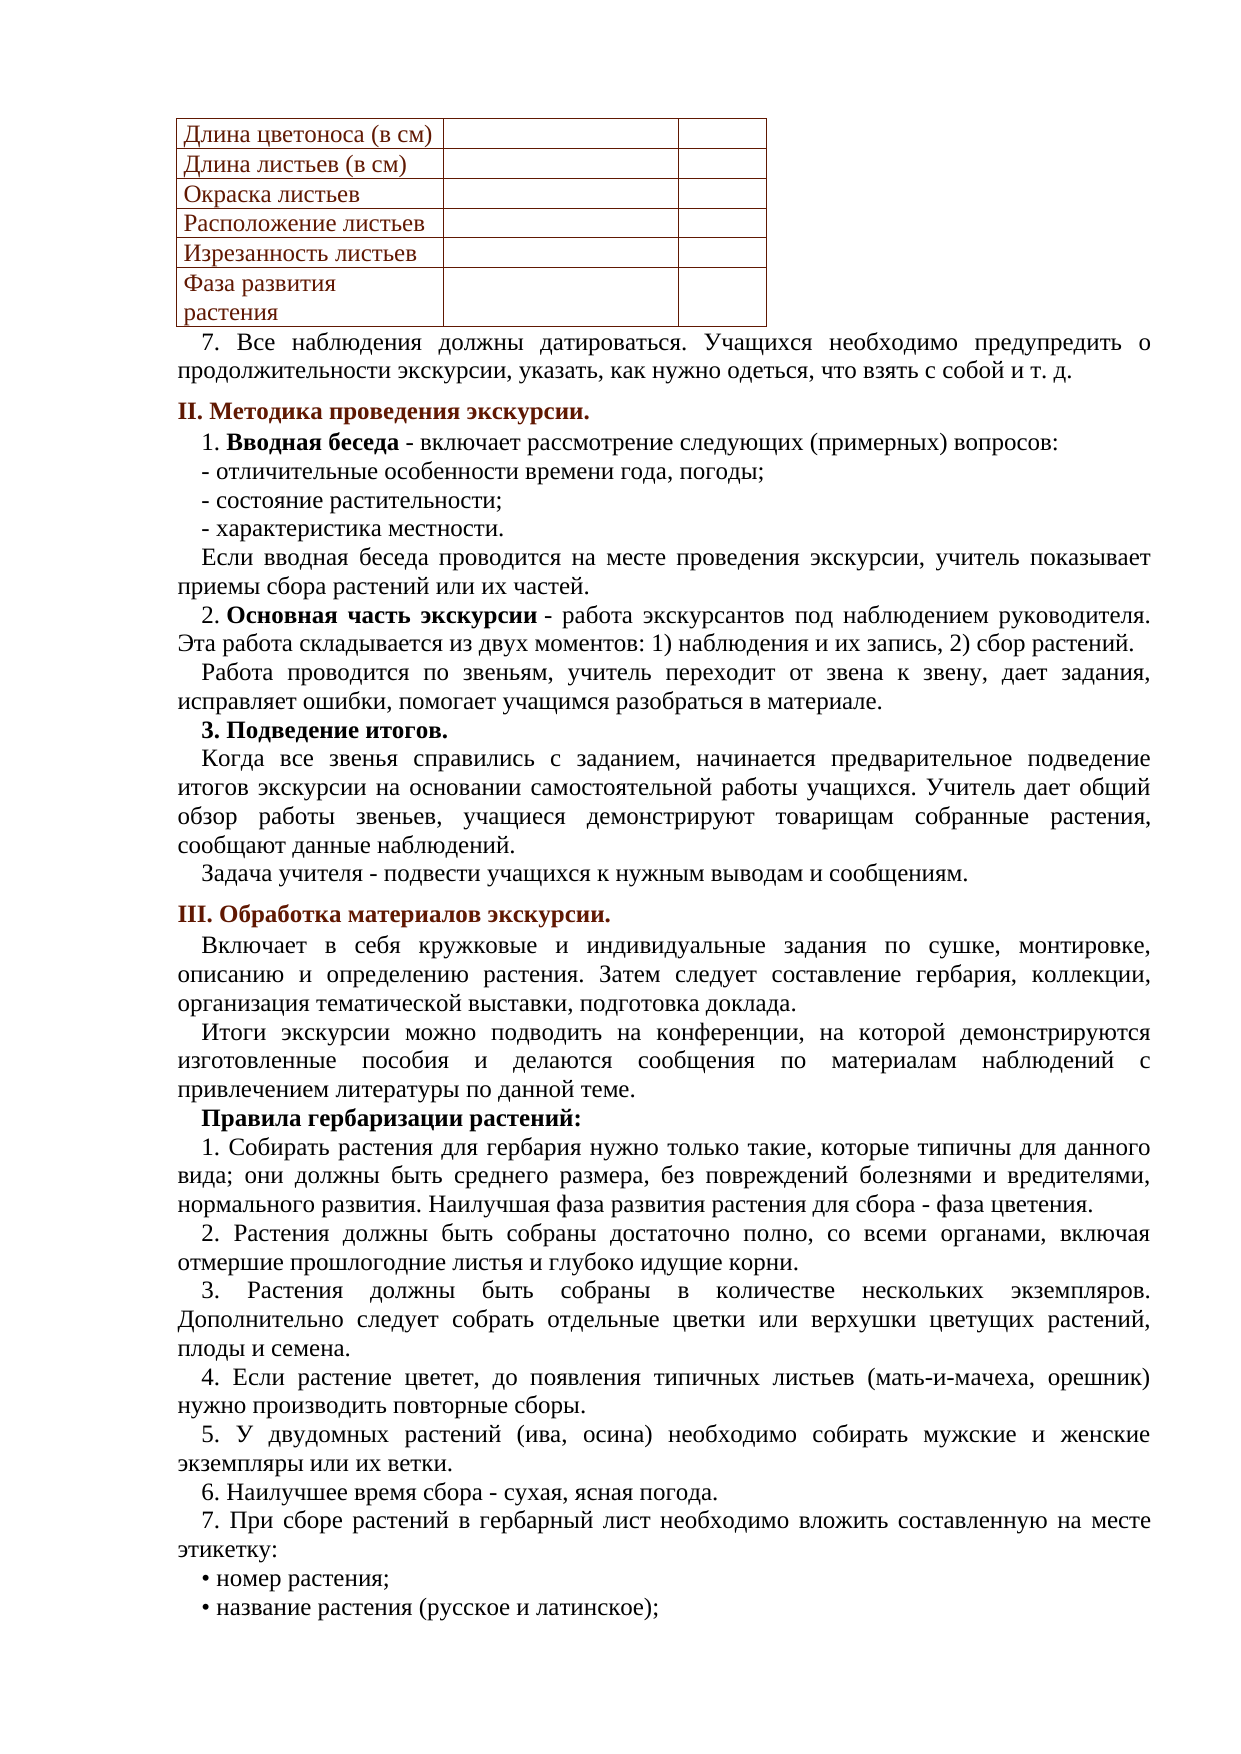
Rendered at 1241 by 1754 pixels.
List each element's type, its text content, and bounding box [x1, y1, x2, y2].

table_cell Длина цветоноса (в см) [177, 119, 443, 148]
table_cell [444, 268, 678, 326]
text - состояние растительности; [177, 485, 1152, 513]
text 1. Собирать растения для гербария нужно только такие, которые типичны для данного вида; они должны быть среднего размера, без повреждений болезнями и вредителями, нормального развития. Наилучшая фаза развития растения для сбора - фаза цветения. [177, 1132, 1152, 1218]
table_cell Окраска листьев [177, 179, 443, 207]
text Работа проводится по звеньям, учитель переходит от звена к звену, дает задания, исправляет ошибки, помогает учащимся разобраться в материале. [177, 657, 1152, 715]
text Итоги экскурсии можно подводить на конференции, на которой демонстрируются изготовленные пособия и делаются сообщения по материалам наблюдений с привлечением литературы по данной теме. [177, 1017, 1152, 1103]
text - характеристика местности. [177, 513, 1152, 542]
table_cell [679, 149, 766, 178]
table_cell Изрезанность листьев [177, 238, 443, 267]
text Когда все звенья справились с заданием, начинается предварительное подведение итогов экскурсии на основании самостоятельной работы учащихся. Учитель дает общий обзор работы звеньев, учащиеся демонстрируют товарищам собранные растения, сообщают данные наблюдений. [177, 743, 1152, 858]
text III. Обработка материалов экскурсии. [177, 899, 1152, 928]
text 2. Основная часть экскурсии - работа экскурсантов под наблюдением руководителя. Эта работа складывается из двух моментов: 1) наблюдения и их запись, 2) сбор растений. [177, 600, 1152, 657]
table_cell [444, 119, 678, 148]
table_cell [679, 179, 766, 207]
text • название растения (русское и латинское); [177, 1592, 1152, 1620]
text 3. Подведение итогов. [177, 715, 1152, 743]
text 7. При сборе растений в гербарный лист необходимо вложить составленную на месте этикетку: [177, 1505, 1152, 1563]
text 2. Растения должны быть собраны достаточно полно, со всеми органами, включая отмершие прошлогодние листья и глубоко идущие корни. [177, 1218, 1152, 1275]
text 7. Все наблюдения должны датироваться. Учащихся необходимо предупредить о продолжительности экскурсии, указать, как нужно одеться, что взять с собой и т. д. [177, 327, 1152, 384]
table_cell Расположение листьев [177, 209, 443, 237]
table_cell [444, 209, 678, 237]
table_cell [679, 268, 766, 326]
table_cell Фаза развития растения [177, 268, 443, 326]
table_cell [679, 209, 766, 237]
table_cell Длина листьев (в см) [177, 149, 443, 178]
text 4. Если растение цветет, до появления типичных листьев (мать-и-мачеха, орешник) нужно производить повторные сборы. [177, 1362, 1152, 1419]
text Правила гербаризации растений: [177, 1103, 1152, 1132]
text - отличительные особенности времени года, погоды; [177, 456, 1152, 485]
text • номер растения; [177, 1563, 1152, 1592]
text 3. Растения должны быть собраны в количестве нескольких экземпляров. Дополнительно следует собрать отдельные цветки или верхушки цветущих растений, плоды и семена. [177, 1275, 1152, 1362]
text 5. У двудомных растений (ива, осина) необходимо собирать мужские и женские экземпляры или их ветки. [177, 1419, 1152, 1477]
table_cell [444, 179, 678, 207]
text 6. Наилучшее время сбора - сухая, ясная погода. [177, 1477, 1152, 1505]
text Если вводная беседа проводится на месте проведения экскурсии, учитель показывает приемы сбора растений или их частей. [177, 542, 1152, 600]
table_cell [444, 149, 678, 178]
table_cell [444, 238, 678, 267]
text Задача учителя - подвести учащихся к нужным выводам и сообщениям. [177, 858, 1152, 887]
text 1. Вводная беседа - включает рассмотрение следующих (примерных) вопросов: [177, 427, 1152, 456]
table_cell [679, 238, 766, 267]
text Включает в себя кружковые и индивидуальные задания по сушке, монтировке, описанию и определению растения. Затем следует составление гербария, коллекции, организация тематической выставки, подготовка доклада. [177, 930, 1152, 1017]
table_cell [679, 119, 766, 148]
text II. Методика проведения экскурсии. [177, 396, 1152, 425]
